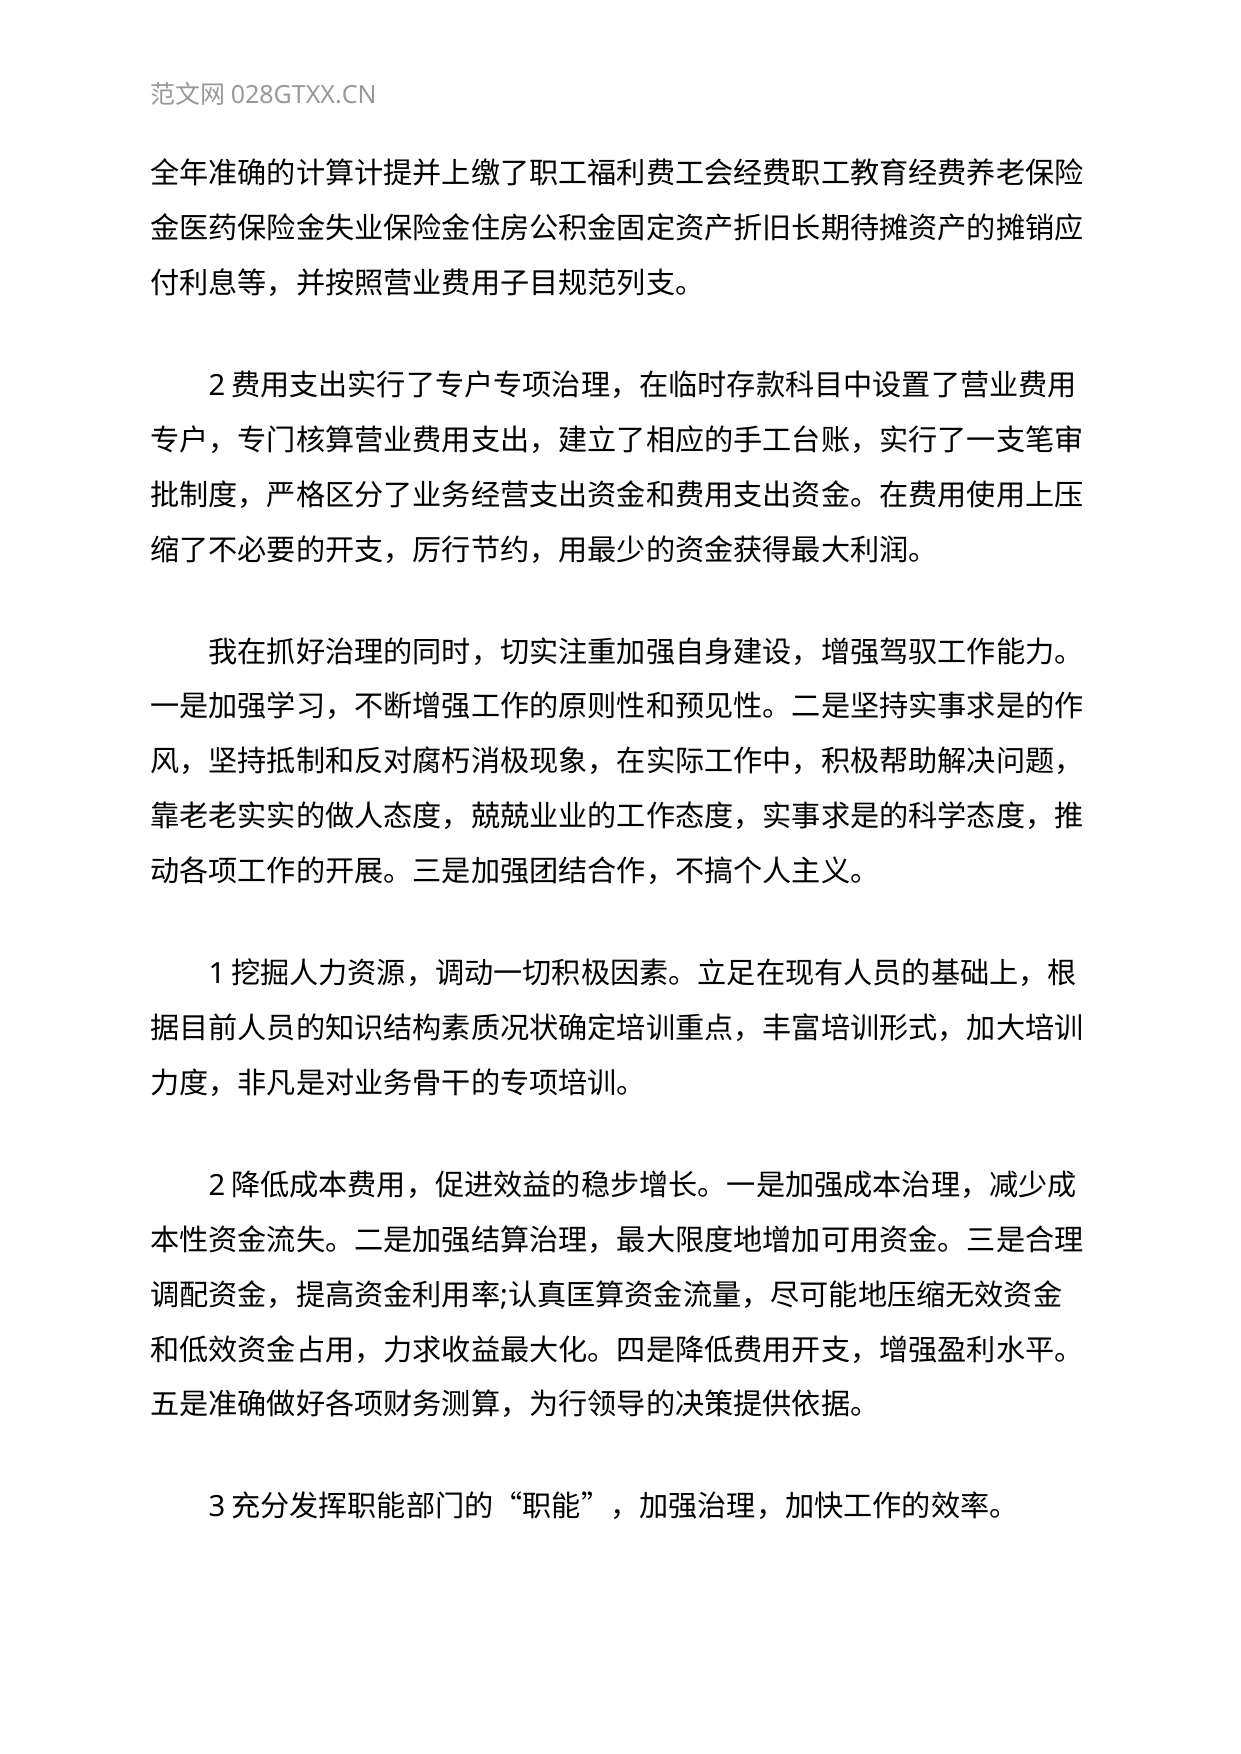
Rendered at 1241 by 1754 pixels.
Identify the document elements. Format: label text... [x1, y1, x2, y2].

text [150, 150, 1090, 302]
text 2降低成本费用，促进效益的稳步增长。一是加强成本治理，减少成本性资金流失。二是加强结算治理，最大限度地增加可用资金。三是合理调配资金，提高资金利用率;认真匡算资金流量，尽可能地压缩无效资金和低效资金占用，力求收益最大化。四是降低费用开支，增强盈利水平。五是准确做好各项财务测算，为行领导的决策提供依据。 [150, 1161, 1090, 1423]
text 1挖掘人力资源，调动一切积极因素。立足在现有人员的基础上，根据目前人员的知识结构素质况状确定培训重点，丰富培训形式，加大培训力度，非凡是对业务骨干的专项培训。 [150, 949, 1090, 1102]
text 我在抓好治理的同时，切实注重加强自身建设，增强驾驭工作能力。一是加强学习，不断增强工作的原则性和预见性。二是坚持实事求是的作风，坚持抵制和反对腐朽消极现象，在实际工作中，积极帮助解决问题，靠老老实实的做人态度，兢兢业业的工作态度，实事求是的科学态度，推动各项工作的开展。三是加强团结合作，不搞个人主义。 [150, 628, 1090, 890]
text 3充分发挥职能部门的“职能”，加强治理，加快工作的效率。 [150, 1483, 1090, 1525]
text 2费用支出实行了专户专项治理，在临时存款科目中设置了营业费用专户，专门核算营业费用支出，建立了相应的手工台账，实行了一支笔审批制度，严格区分了业务经营支出资金和费用支出资金。在费用使用上压缩了不必要的开支，厉行节约，用最少的资金获得最大利润。 [150, 362, 1090, 569]
